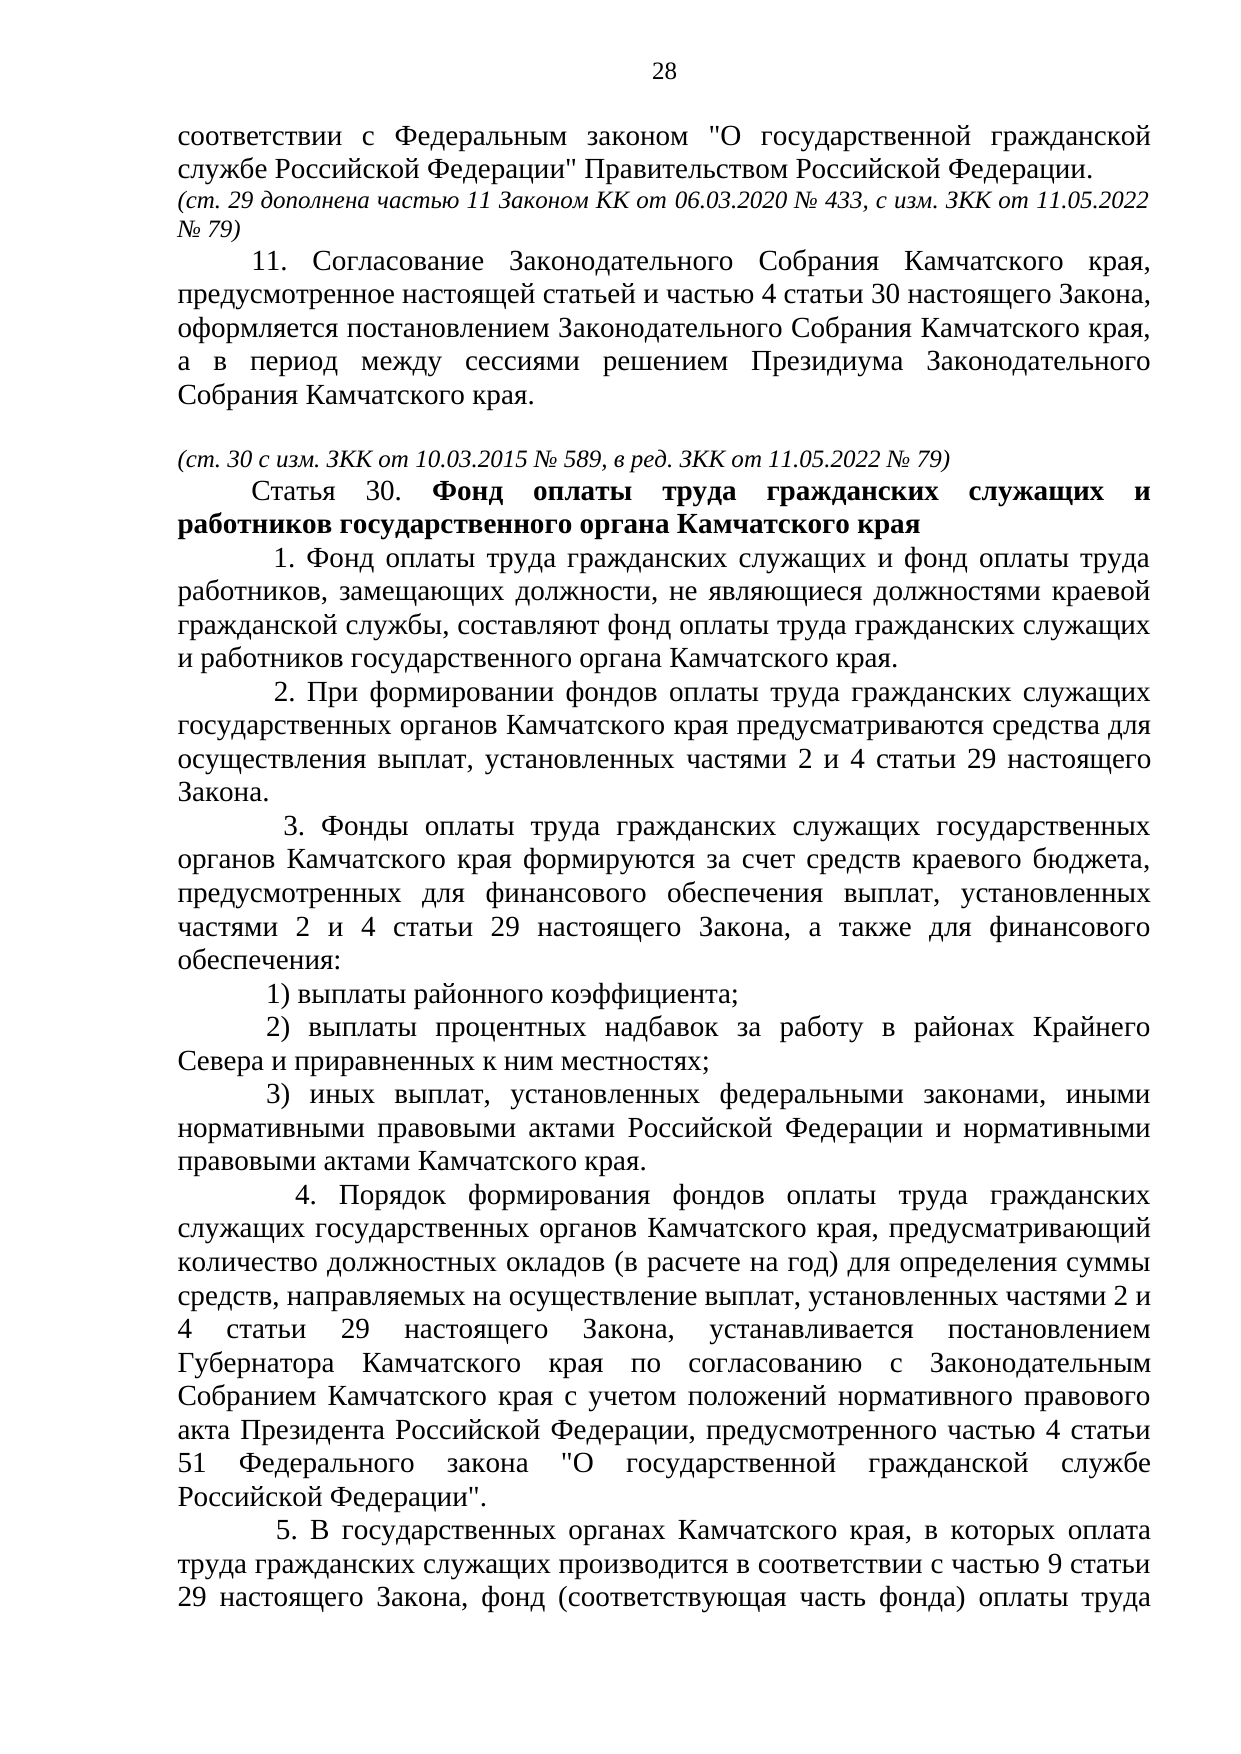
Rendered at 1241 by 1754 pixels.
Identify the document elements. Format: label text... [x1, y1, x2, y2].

text 1. Фонд оплаты труда гражданских служащих и фонд оплаты труда работников, замещающих должности, не являющиеся должностями краевой гражданской службы, составляют фонд оплаты труда гражданских служащих и работников государственного органа Камчатского края. [177, 540, 1152, 674]
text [177, 1512, 1152, 1613]
text 4. Порядок формирования фондов оплаты труда гражданских служащих государственных органов Камчатского края, предусматривающий количество должностных окладов (в расчете на год) для определения суммы средств, направляемых на осуществление выплат, установленных частями 2 и 4 статьи 29 настоящего Закона, устанавливается постановлением Губернатора Камчатского края по согласованию с Законодательным Собранием Камчатского края с учетом положений нормативного правового акта Президента Российской Федерации, предусмотренного частью 4 статьи 51 Федерального закона "О государственной гражданской службе Российской Федерации". [177, 1177, 1152, 1512]
text (ст. 30 с изм. ЗКК от 10.03.2015 № 589, в ред. ЗКК от 11.05.2022 № 79) [177, 444, 1152, 473]
text 11. Согласование Законодательного Собрания Камчатского края, предусмотренное настоящей статьей и частью 4 статьи 30 настоящего Закона, оформляется постановлением Законодательного Собрания Камчатского края, а в период между сессиями решением Президиума Законодательного Собрания Камчатского края. [177, 243, 1152, 410]
text Статья 30. Фонд оплаты труда гражданских служащих и работников государственного органа Камчатского края [177, 473, 1152, 540]
text (ст. 29 дополнена частью 11 Законом КК от 06.03.2020 № 433, с изм. ЗКК от 11.05.2022 № 79) [177, 185, 1152, 243]
text 3) иных выплат, установленных федеральными законами, иными нормативными правовыми актами Российской Федерации и нормативными правовыми актами Камчатского края. [177, 1076, 1152, 1177]
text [177, 118, 1152, 185]
text 2. При формировании фондов оплаты труда гражданских служащих государственных органов Камчатского края предусматриваются средства для осуществления выплат, установленных частями 2 и 4 статьи 29 настоящего Закона. [177, 674, 1152, 808]
text 1) выплаты районного коэффициента; [177, 976, 1152, 1009]
text 3. Фонды оплаты труда гражданских служащих государственных органов Камчатского края формируются за счет средств краевого бюджета, предусмотренных для финансового обеспечения выплат, установленных частями 2 и 4 статьи 29 настоящего Закона, а также для финансового обеспечения: [177, 808, 1152, 976]
text 2) выплаты процентных надбавок за работу в районах Крайнего Севера и приравненных к ним местностях; [177, 1009, 1152, 1076]
